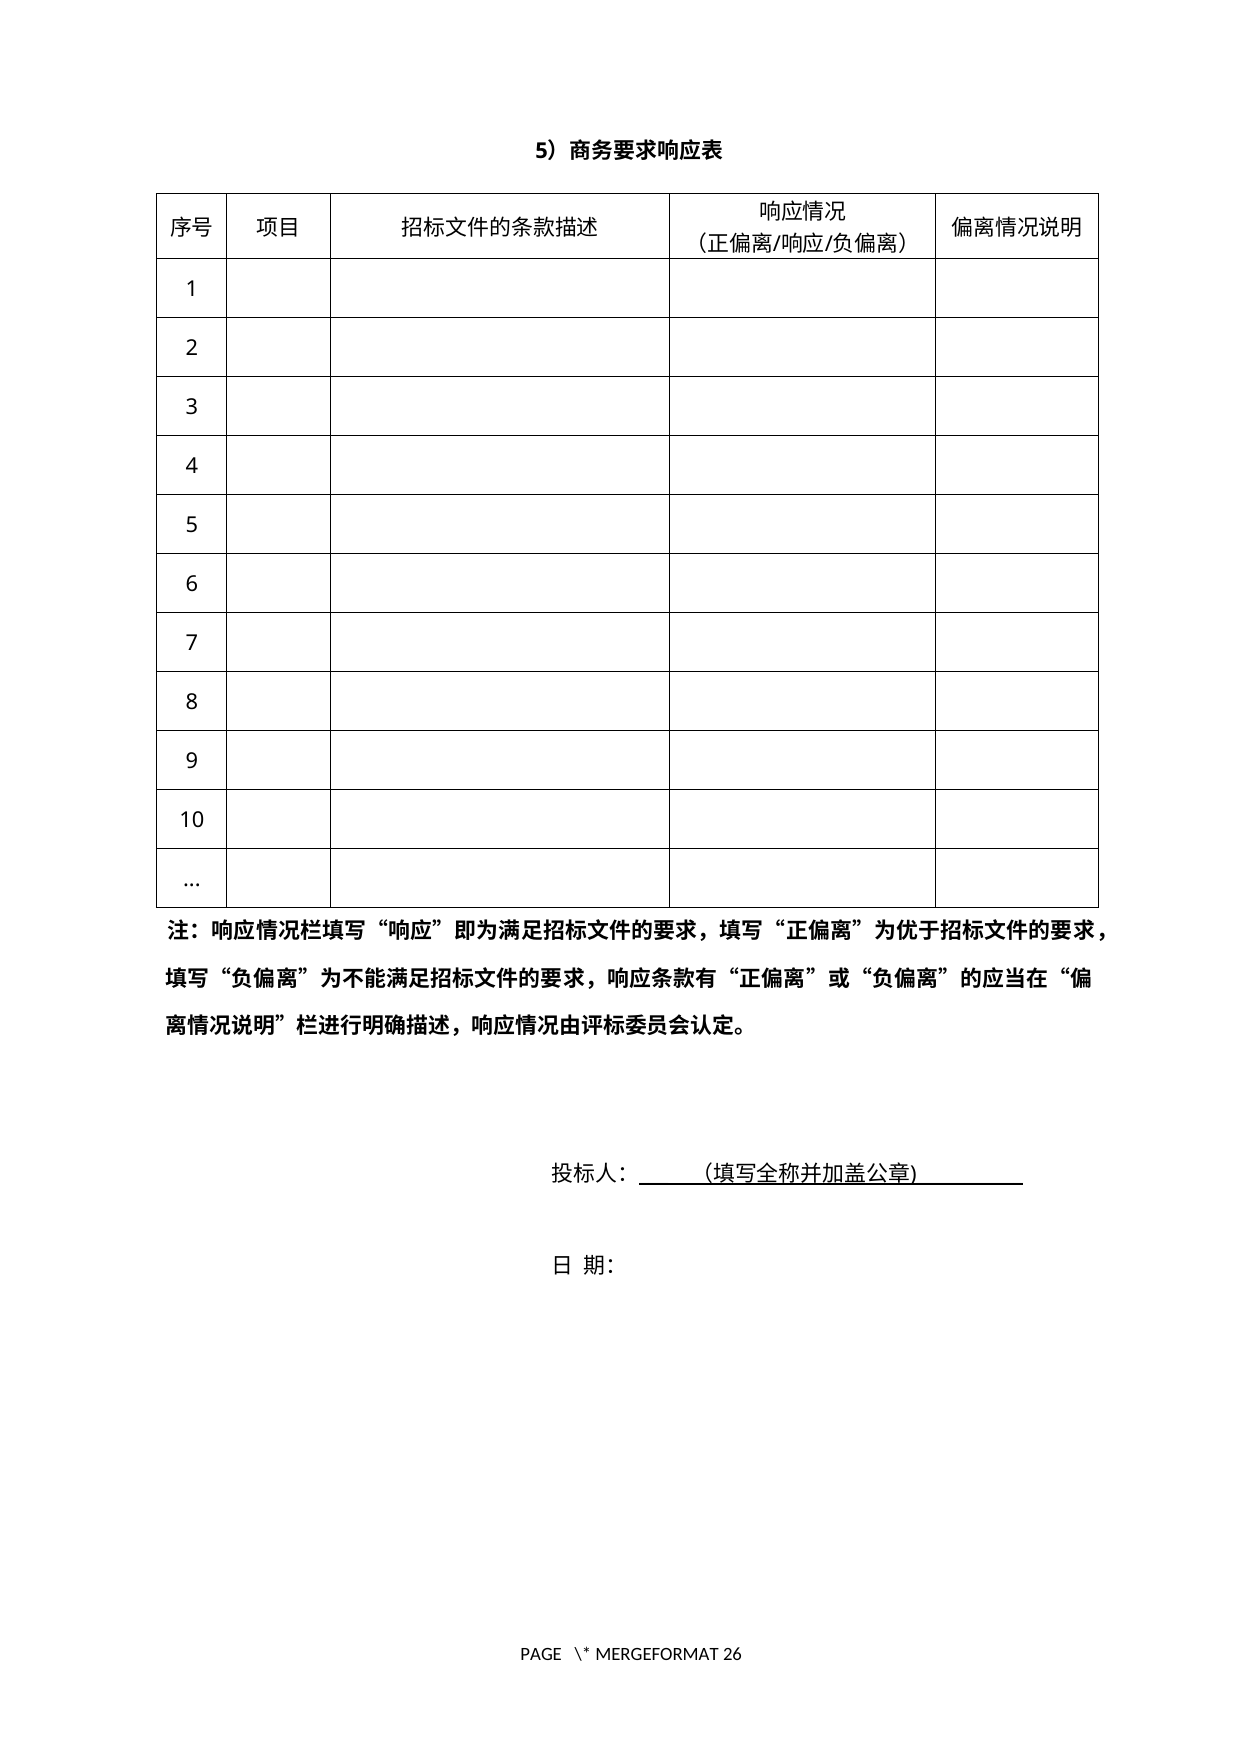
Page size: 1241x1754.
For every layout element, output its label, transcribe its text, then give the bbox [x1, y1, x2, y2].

table_cell [331, 259, 669, 317]
table_cell [936, 377, 1098, 435]
table_cell [227, 495, 330, 553]
table_header 序号 [157, 194, 226, 257]
table_cell 8 [157, 672, 226, 730]
table_cell [227, 790, 330, 848]
table_cell [331, 849, 669, 907]
table_cell [227, 377, 330, 435]
table_cell ... [157, 849, 226, 907]
table_cell [670, 554, 935, 612]
table_cell [331, 613, 669, 671]
table_cell 5 [157, 495, 226, 553]
table_cell 1 [157, 259, 226, 317]
text 注：响应情况栏填写“响应”即为满足招标文件的要求，填写“正偏离”为优于招标文件的要求，填写“负偏离”为不能满足招标文件的要求，响应条款有“正偏离”或“负偏离”的应当在“偏离情况说明”栏进行明确描述，响应情况由评标委员会认定。 [165, 913, 1096, 1040]
table_cell [331, 495, 669, 553]
table_cell [936, 436, 1098, 494]
table_cell [670, 849, 935, 907]
table_cell [936, 672, 1098, 730]
table_cell [331, 731, 669, 789]
table_cell [936, 318, 1098, 376]
table_cell [227, 731, 330, 789]
table_cell [670, 731, 935, 789]
table_cell 2 [157, 318, 226, 376]
table_cell [936, 495, 1098, 553]
table_cell [331, 790, 669, 848]
table_header 项目 [227, 194, 330, 257]
table_cell [670, 318, 935, 376]
table_cell [227, 554, 330, 612]
table_cell [331, 554, 669, 612]
table_cell [227, 318, 330, 376]
table_cell [670, 495, 935, 553]
table_cell [670, 790, 935, 848]
table_cell [936, 613, 1098, 671]
table_cell [227, 672, 330, 730]
table_cell [331, 672, 669, 730]
table_cell [670, 259, 935, 317]
table_header 偏离情况说明 [936, 194, 1098, 257]
table_cell 9 [157, 731, 226, 789]
table_header 招标文件的条款描述 [331, 194, 669, 257]
table_cell [331, 377, 669, 435]
table_cell [936, 849, 1098, 907]
table_cell 3 [157, 377, 226, 435]
table_cell [227, 259, 330, 317]
text 投标人：___ （填写全称并加盖公章)___________ [168, 1156, 1090, 1187]
table_cell 7 [157, 613, 226, 671]
table_cell [670, 436, 935, 494]
table_cell [936, 790, 1098, 848]
table_cell [331, 436, 669, 494]
table_cell 6 [157, 554, 226, 612]
text 日 期： [168, 1248, 1090, 1280]
table_cell 4 [157, 436, 226, 494]
table_cell [670, 672, 935, 730]
table_cell [331, 318, 669, 376]
table_cell [936, 259, 1098, 317]
text 5）商务要求响应表 [168, 133, 1090, 165]
table_cell [670, 613, 935, 671]
table_cell [936, 554, 1098, 612]
table_cell [227, 849, 330, 907]
table_cell [936, 731, 1098, 789]
table_cell [227, 436, 330, 494]
table_cell 10 [157, 790, 226, 848]
table_header 响应情况 （正偏离/响应/负偏离） [670, 194, 935, 257]
table_cell [670, 377, 935, 435]
table_cell [227, 613, 330, 671]
